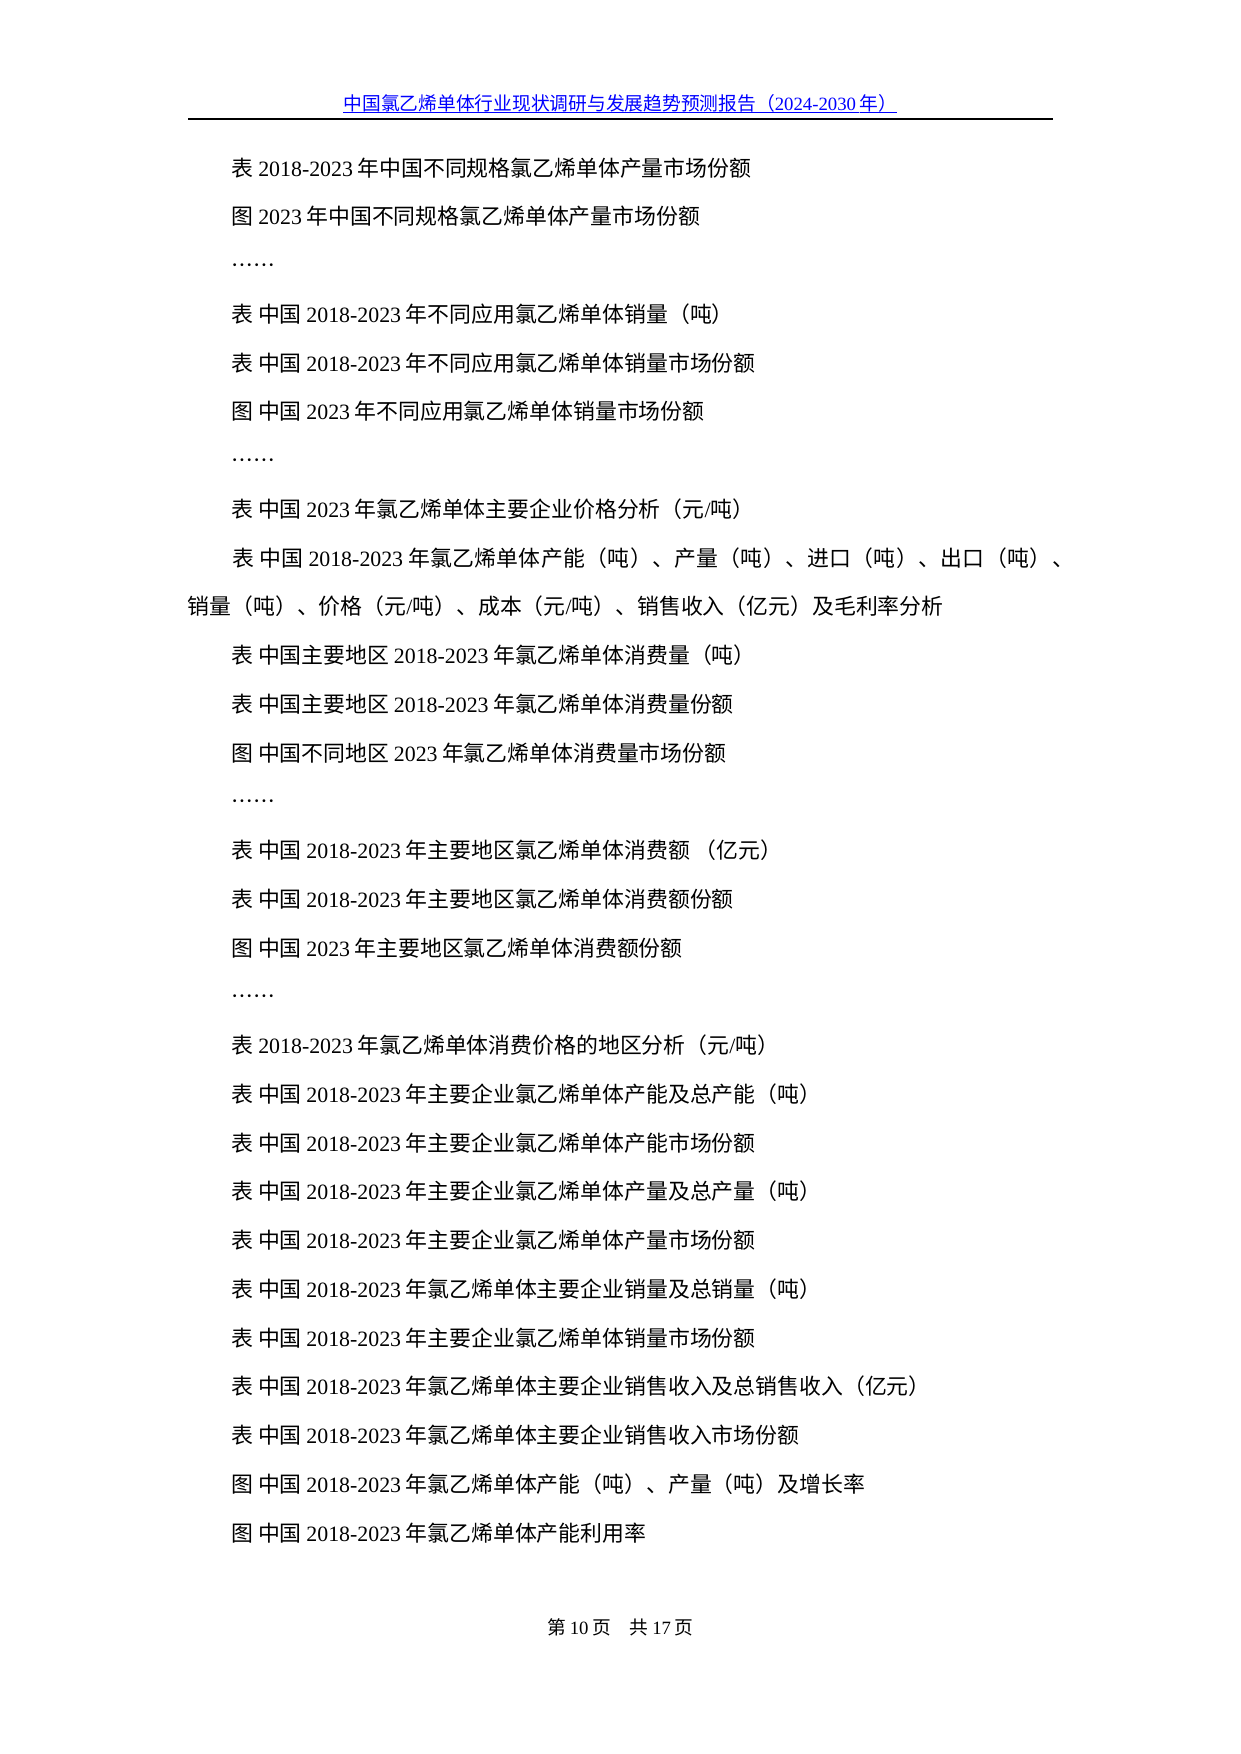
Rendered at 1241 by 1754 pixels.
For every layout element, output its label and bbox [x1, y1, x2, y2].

text [187, 150, 1053, 1548]
